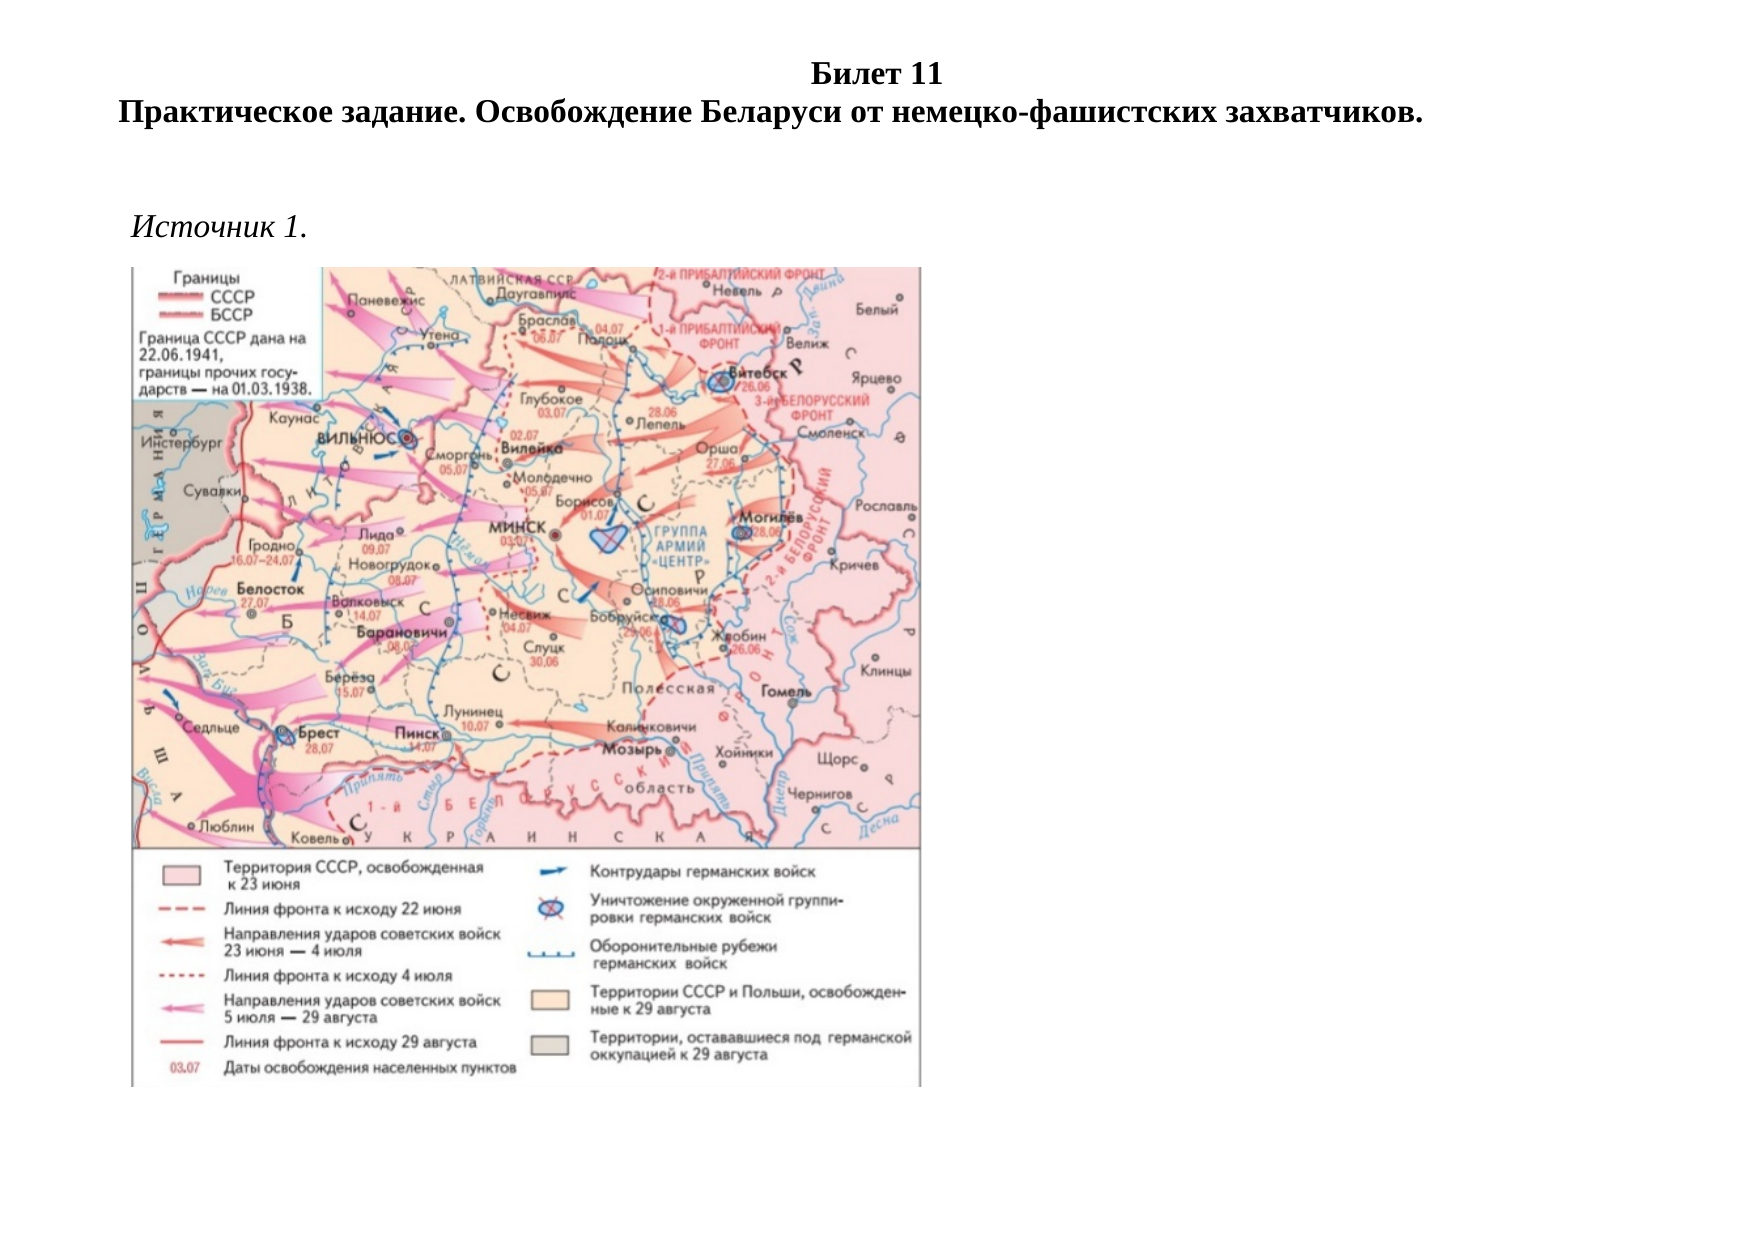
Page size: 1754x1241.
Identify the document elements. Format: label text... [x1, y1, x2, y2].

text Источник 1. [118, 207, 1636, 245]
text Практическое задание. Освобождение Беларуси от немецко-фашистских захватчиков. [118, 91, 1636, 130]
text Билет 11 [118, 53, 1636, 91]
